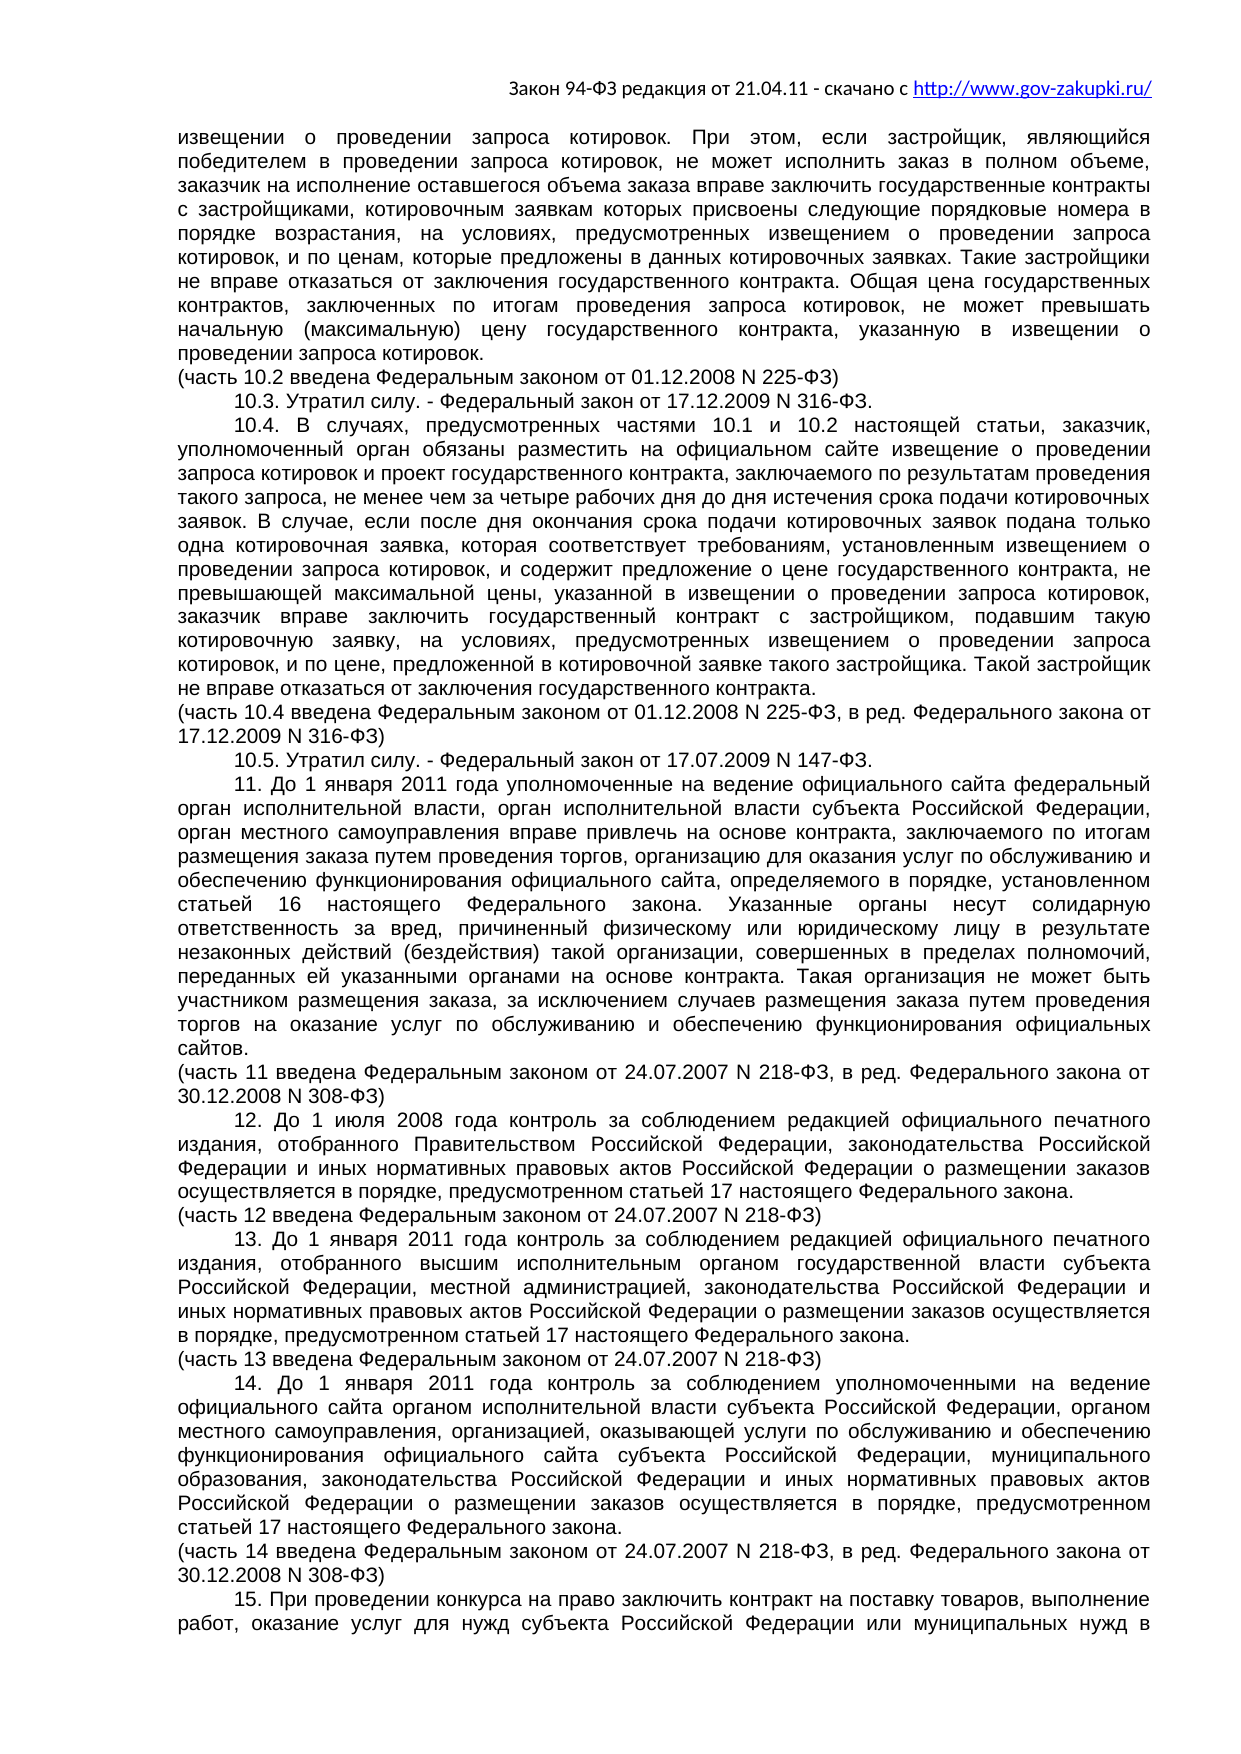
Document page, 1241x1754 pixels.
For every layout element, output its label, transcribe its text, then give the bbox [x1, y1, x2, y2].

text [177, 125, 1152, 365]
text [177, 1587, 1152, 1634]
text 11. До 1 января 2011 года уполномоченные на ведение официального сайта федеральный орган исполнительной власти, орган исполнительной власти субъекта Российской Федерации, орган местного самоуправления вправе привлечь на основе контракта, заключаемого по итогам размещения заказа путем проведения торгов, организацию для оказания услуг по обслуживанию и обеспечению функционирования официального сайта, определяемого в порядке, установленном статьей 16 настоящего Федерального закона. Указанные органы несут солидарную ответственность за вред, причиненный физическому или юридическому лицу в результате незаконных действий (бездействия) такой организации, совершенных в пределах полномочий, переданных ей указанными органами на основе контракта. Такая организация не может быть участником размещения заказа, за исключением случаев размещения заказа путем проведения торгов на оказание услуг по обслуживанию и обеспечению функционирования официальных сайтов. [177, 772, 1152, 1059]
text 10.3. Утратил силу. - Федеральный закон от 17.12.2009 N 316-ФЗ. [177, 389, 1152, 413]
text 14. До 1 января 2011 года контроль за соблюдением уполномоченными на ведение официального сайта органом исполнительной власти субъекта Российской Федерации, органом местного самоуправления, организацией, оказывающей услуги по обслуживанию и обеспечению функционирования официального сайта субъекта Российской Федерации, муниципального образования, законодательства Российской Федерации и иных нормативных правовых актов Российской Федерации о размещении заказов осуществляется в порядке, предусмотренном статьей 17 настоящего Федерального закона. [177, 1371, 1152, 1539]
text 10.5. Утратил силу. - Федеральный закон от 17.07.2009 N 147-ФЗ. [177, 748, 1152, 772]
text (часть 12 введена Федеральным законом от 24.07.2007 N 218-ФЗ) [177, 1203, 1152, 1227]
text (часть 13 введена Федеральным законом от 24.07.2007 N 218-ФЗ) [177, 1347, 1152, 1371]
text 13. До 1 января 2011 года контроль за соблюдением редакцией официального печатного издания, отобранного высшим исполнительным органом государственной власти субъекта Российской Федерации, местной администрацией, законодательства Российской Федерации и иных нормативных правовых актов Российской Федерации о размещении заказов осуществляется в порядке, предусмотренном статьей 17 настоящего Федерального закона. [177, 1227, 1152, 1347]
text (часть 14 введена Федеральным законом от 24.07.2007 N 218-ФЗ, в ред. Федерального закона от 30.12.2008 N 308-ФЗ) [177, 1539, 1152, 1587]
text (часть 10.4 введена Федеральным законом от 01.12.2008 N 225-ФЗ, в ред. Федерального закона от 17.12.2009 N 316-ФЗ) [177, 700, 1152, 748]
text 10.4. В случаях, предусмотренных частями 10.1 и 10.2 настоящей статьи, заказчик, уполномоченный орган обязаны разместить на официальном сайте извещение о проведении запроса котировок и проект государственного контракта, заключаемого по результатам проведения такого запроса, не менее чем за четыре рабочих дня до дня истечения срока подачи котировочных заявок. В случае, если после дня окончания срока подачи котировочных заявок подана только одна котировочная заявка, которая соответствует требованиям, установленным извещением о проведении запроса котировок, и содержит предложение о цене государственного контракта, не превышающей максимальной цены, указанной в извещении о проведении запроса котировок, заказчик вправе заключить государственный контракт с застройщиком, подавшим такую котировочную заявку, на условиях, предусмотренных извещением о проведении запроса котировок, и по цене, предложенной в котировочной заявке такого застройщика. Такой застройщик не вправе отказаться от заключения государственного контракта. [177, 413, 1152, 700]
text (часть 11 введена Федеральным законом от 24.07.2007 N 218-ФЗ, в ред. Федерального закона от 30.12.2008 N 308-ФЗ) [177, 1059, 1152, 1107]
text (часть 10.2 введена Федеральным законом от 01.12.2008 N 225-ФЗ) [177, 365, 1152, 389]
text 12. До 1 июля 2008 года контроль за соблюдением редакцией официального печатного издания, отобранного Правительством Российской Федерации, законодательства Российской Федерации и иных нормативных правовых актов Российской Федерации о размещении заказов осуществляется в порядке, предусмотренном статьей 17 настоящего Федерального закона. [177, 1107, 1152, 1203]
